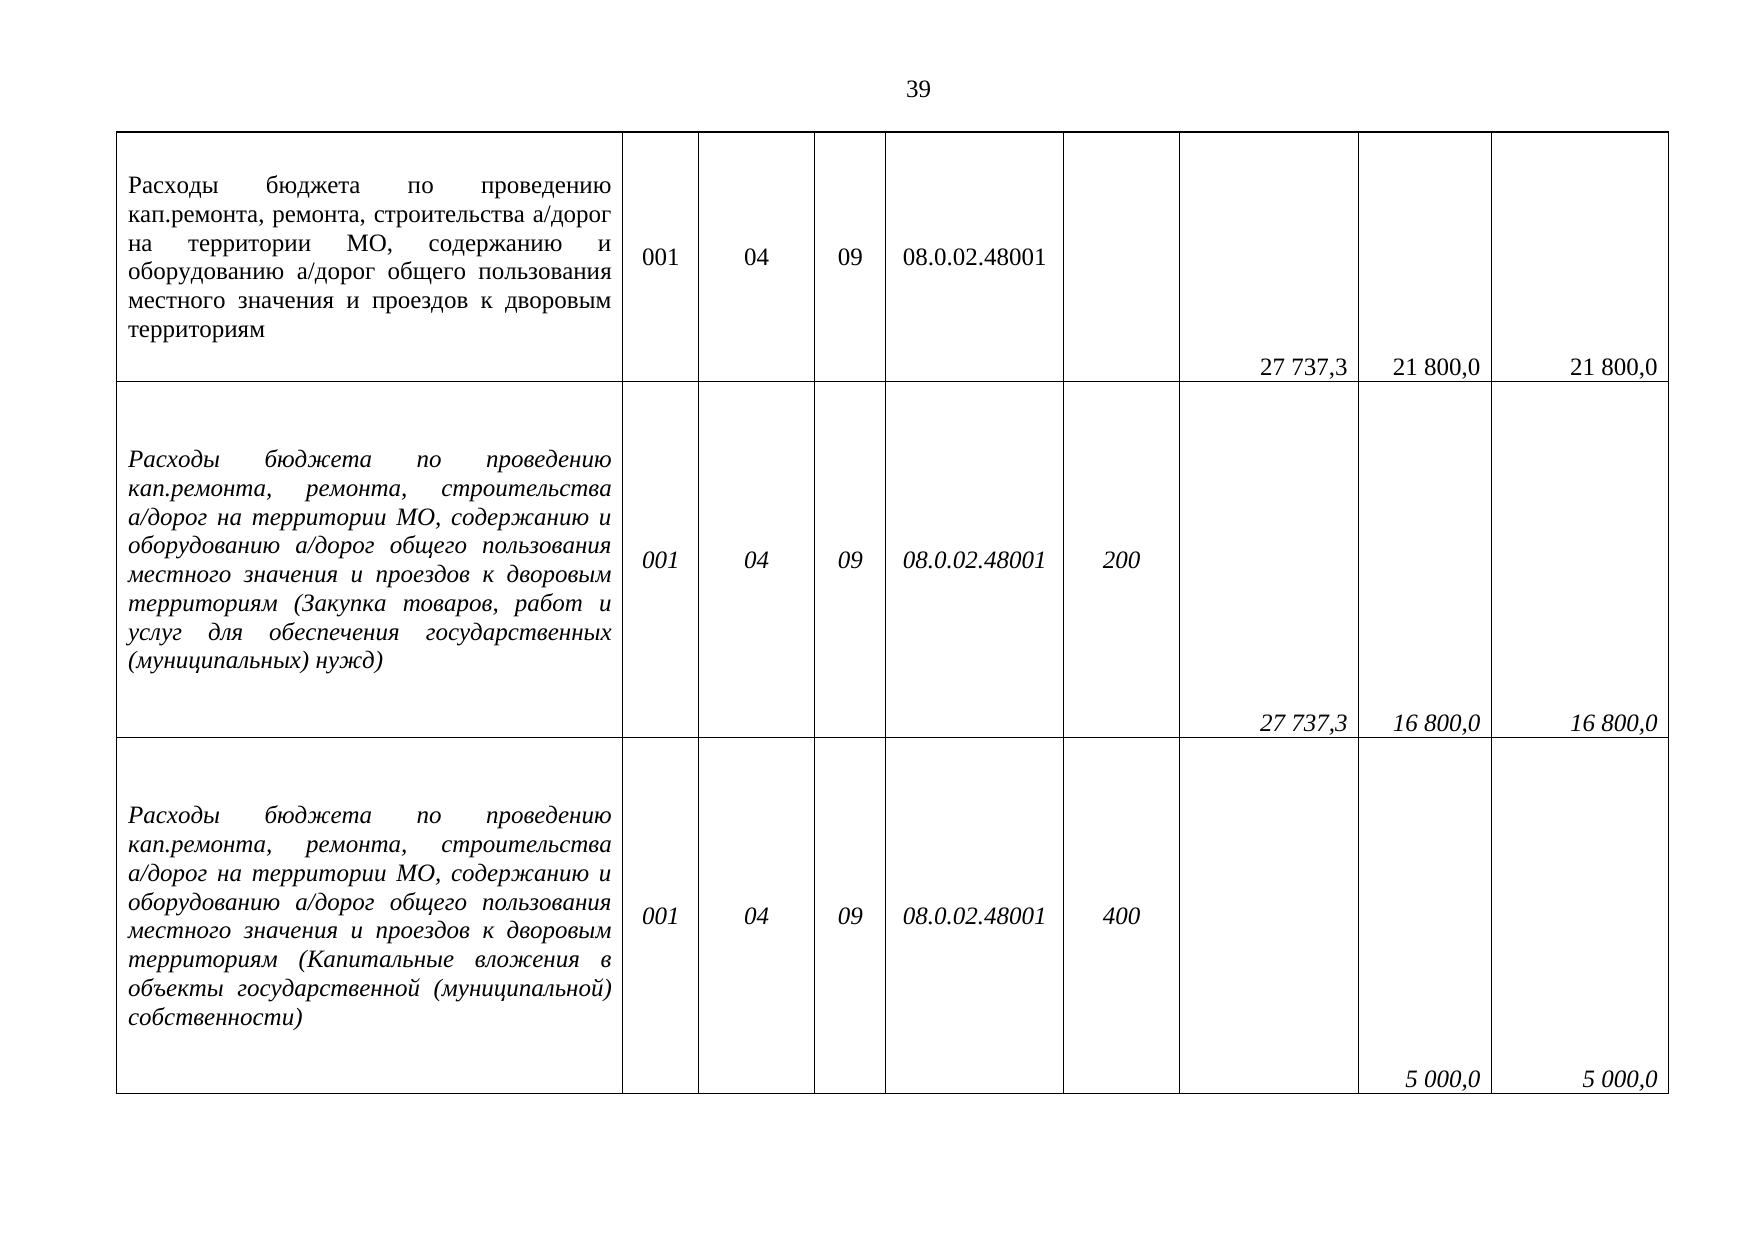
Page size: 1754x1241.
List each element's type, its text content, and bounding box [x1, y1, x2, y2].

table_cell 08.0.02.48001 [886, 382, 1063, 737]
table_cell 27 737,3 [1180, 133, 1358, 381]
table_cell 09 [815, 133, 885, 381]
table_cell 04 [699, 133, 814, 381]
table_cell 21 800,0 [1492, 133, 1668, 381]
table_cell 001 [623, 382, 698, 737]
table_cell [1064, 133, 1179, 381]
table_cell 09 [815, 738, 885, 1093]
table_cell 04 [699, 738, 814, 1093]
table_cell 5 000,0 [1359, 738, 1491, 1093]
table_cell 400 [1064, 738, 1179, 1093]
table_cell 08.0.02.48001 [886, 133, 1063, 381]
table_cell [1180, 738, 1358, 1093]
table_cell 09 [815, 382, 885, 737]
table_cell 21 800,0 [1359, 133, 1491, 381]
table_cell 08.0.02.48001 [886, 738, 1063, 1093]
table_cell 5 000,0 [1492, 738, 1668, 1093]
table_cell Расходы бюджета по проведению кап.ремонта, ремонта, строительства а/дорог на территории МО, содержанию и оборудованию а/дорог общего пользования местного значения и проездов к дворовым территориям [117, 133, 622, 381]
table_cell 200 [1064, 382, 1179, 737]
table_cell Расходы бюджета по проведению кап.ремонта, ремонта, строительства а/дорог на территории МО, содержанию и оборудованию а/дорог общего пользования местного значения и проездов к дворовым территориям (Капитальные вложения в объекты государственной (муниципальной) собственности) [117, 738, 622, 1093]
table_cell 16 800,0 [1359, 382, 1491, 737]
table_cell 001 [623, 133, 698, 381]
table_cell 04 [699, 382, 814, 737]
table_cell 001 [623, 738, 698, 1093]
table_cell 16 800,0 [1492, 382, 1668, 737]
table_cell 27 737,3 [1180, 382, 1358, 737]
table_cell Расходы бюджета по проведению кап.ремонта, ремонта, строительства а/дорог на территории МО, содержанию и оборудованию а/дорог общего пользования местного значения и проездов к дворовым территориям (Закупка товаров, работ и услуг для обеспечения государственных (муниципальных) нужд) [117, 382, 622, 737]
